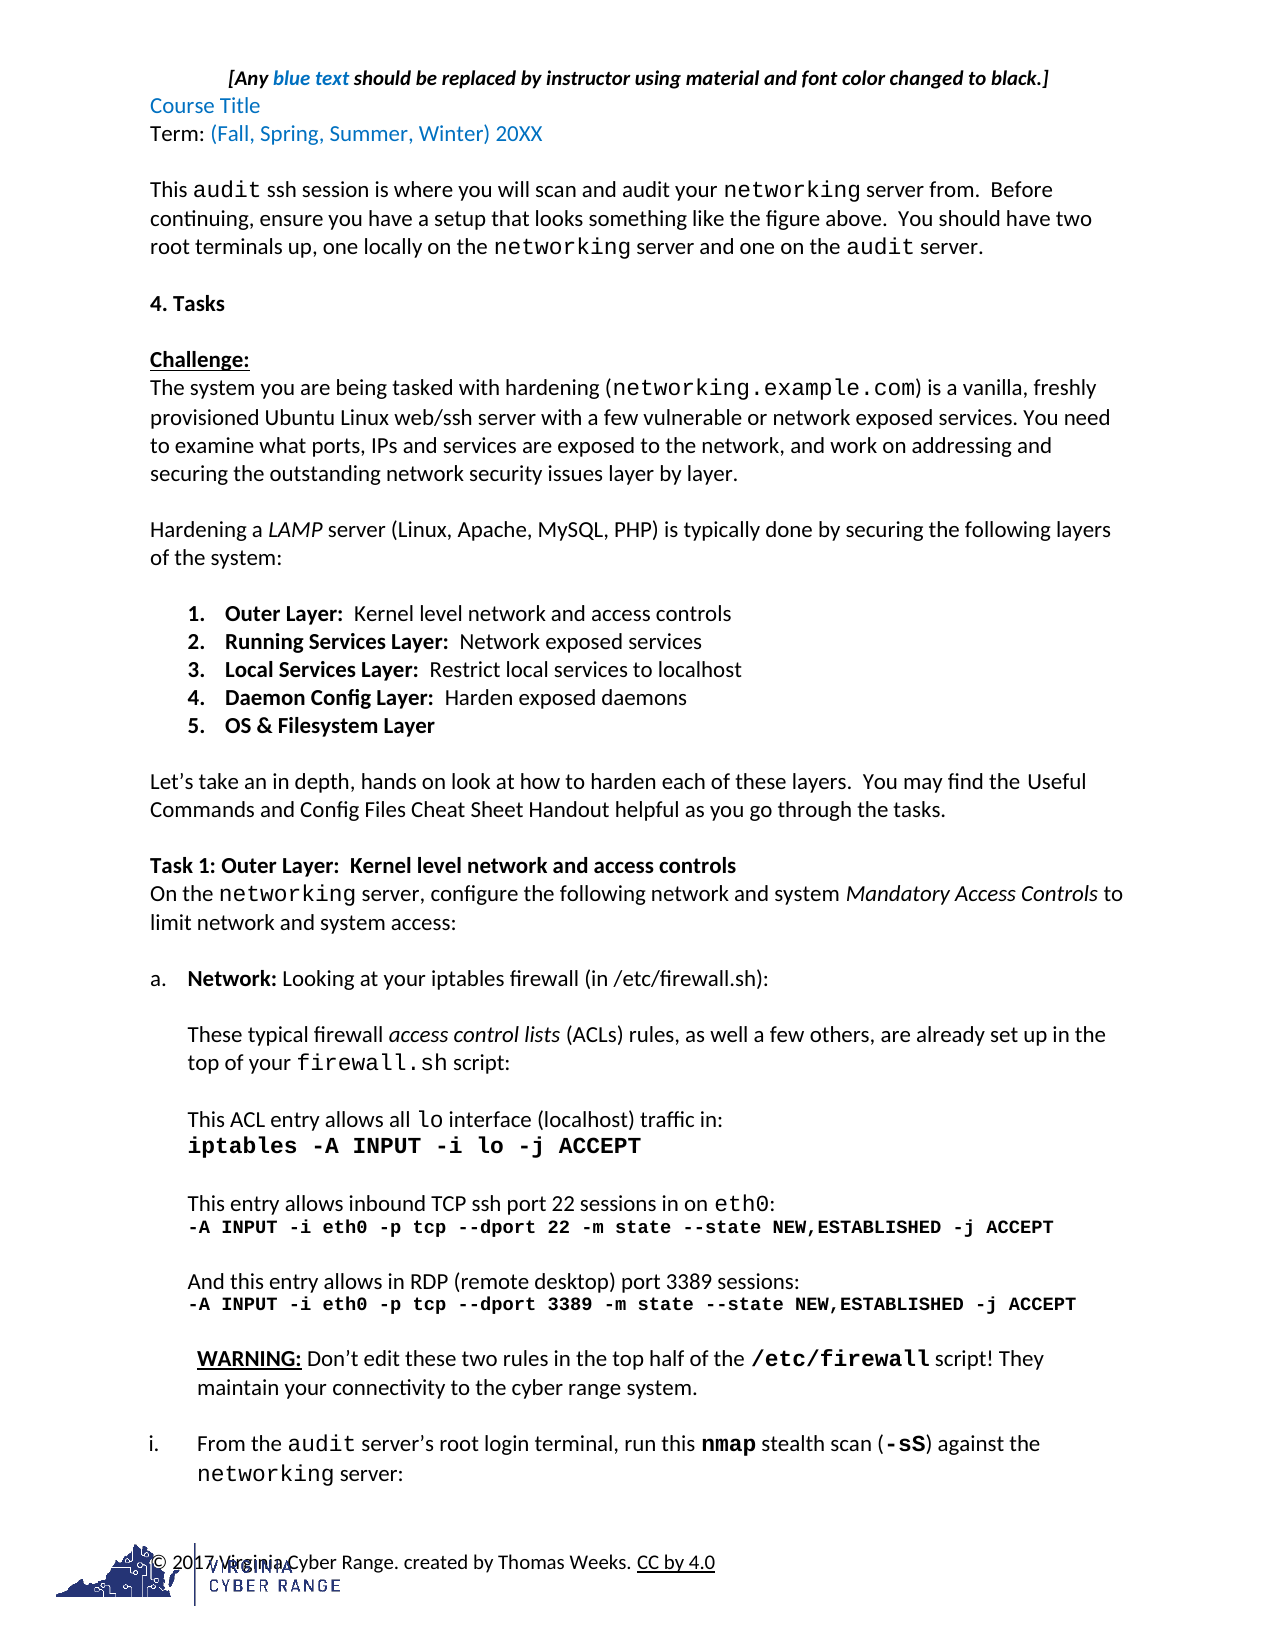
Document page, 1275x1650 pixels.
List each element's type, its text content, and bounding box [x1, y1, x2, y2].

text Hardening a LAMP server (Linux, Apache, MySQL, PHP) is typically done by securing the following layers of the system: [150, 515, 1125, 571]
list Local Services Layer: Restrict local services to localhost [187, 655, 1125, 683]
text This entry allows inbound TCP ssh port 22 sessions in on eth0: -A INPUT -i eth0 -p tcp --dport 22 -m state --state NEW,ESTABLISHED -j ACCEPT [187, 1189, 1125, 1267]
text And this entry allows in RDP (remote desktop) port 3389 sessions: -A INPUT -i eth0 -p tcp --dport 3389 -m state --state NEW,ESTABLISHED -j ACCEPT [187, 1267, 1125, 1344]
picture [46, 1533, 351, 1615]
text WARNING: Don’t edit these two rules in the top half of the /etc/firewall script! They maintain your connectivity to the cyber range system. [197, 1344, 1125, 1402]
list Running Services Layer: Network exposed services [187, 627, 1125, 655]
text This audit ssh session is where you will scan and audit your networking server from. Before continuing, ensure you have a setup that looks something like the figure above. You should have two root terminals up, one locally on the networking server and one on the audit server. [150, 175, 1125, 261]
list Challenge: [150, 346, 1125, 373]
text The system you are being tasked with hardening (networking.example.com) is a vanilla, freshly provisioned Ubuntu Linux web/ssh server with a few vulnerable or network exposed services. You need to examine what ports, IPs and services are exposed to the network, and work on addressing and securing the outstanding network security issues layer by layer. [150, 373, 1125, 487]
text This ACL entry allows all lo interface (localhost) traffic in: iptables -A INPUT -i lo -j ACCEPT [187, 1106, 1125, 1189]
list OS & Filesystem Layer [187, 711, 1125, 739]
list Outer Layer: Kernel level network and access controls [187, 599, 1125, 627]
text Task 1: Outer Layer: Kernel level network and access controls On the networking server, configure the following network and system Mandatory Access Controls to limit network and system access: [150, 851, 1125, 964]
list From the audit server’s root login terminal, run this nmap stealth scan (-sS) against the networking server: [159, 1429, 1125, 1488]
list 4. Tasks [150, 289, 1125, 317]
text Let’s take an in depth, hands on look at how to harden each of these layers. You may find the Useful Commands and Config Files Cheat Sheet Handout helpful as you go through the tasks. [150, 767, 1125, 823]
list Daemon Config Layer: Harden exposed daemons [187, 683, 1125, 711]
list Network: Looking at your iptables firewall (in /etc/firewall.sh): These typical firewall access control lists (ACLs) rules, as well a few others, are already set up in the top of your firewall.sh script: [150, 964, 1125, 1077]
